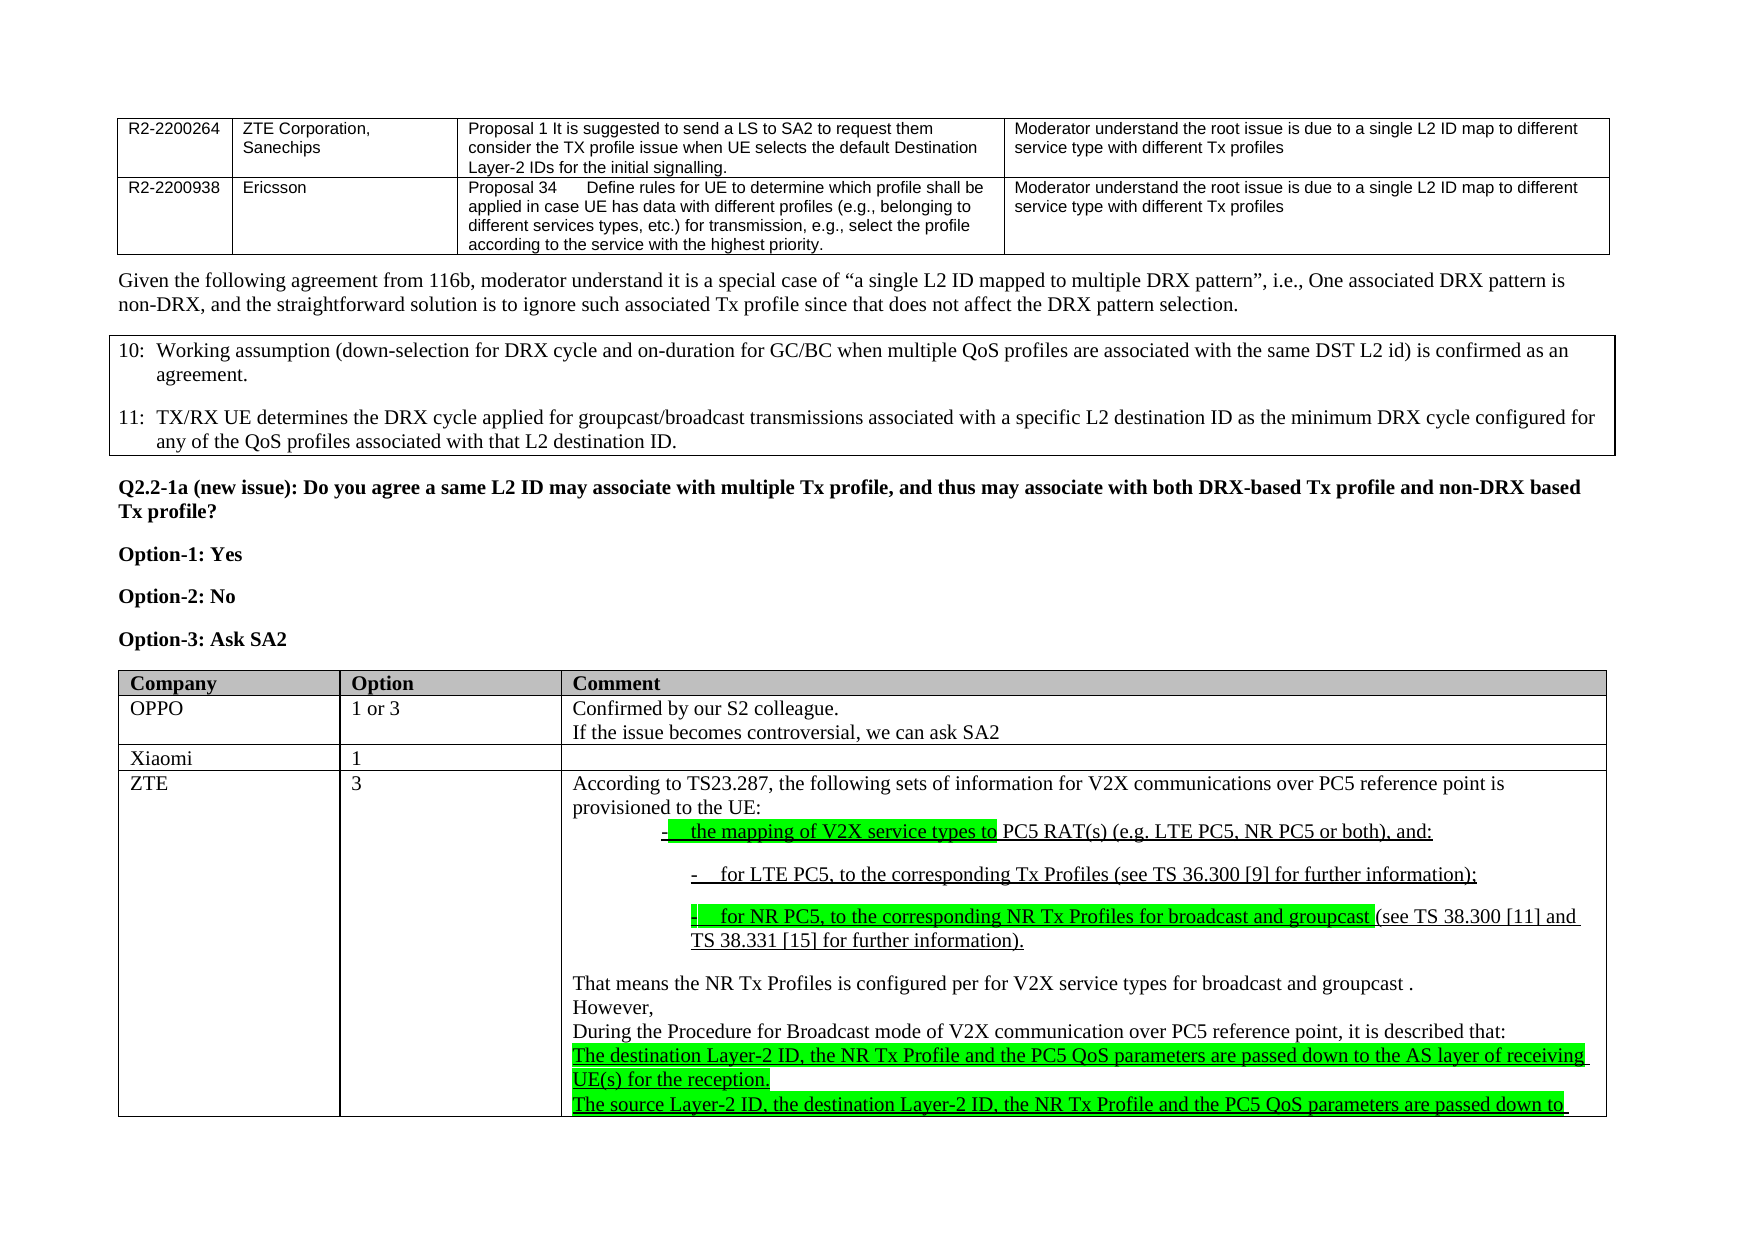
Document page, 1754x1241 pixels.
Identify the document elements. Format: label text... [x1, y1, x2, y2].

table_cell ZTE Corporation, Sanechips [233, 119, 457, 177]
text 10: Working assumption (down-selection for DRX cycle and on-duration for GC/BC when multiple QoS profiles are associated with the same DST L2 id) is confirmed as an agreement. [110, 336, 1614, 386]
table_cell 1 [341, 745, 561, 769]
table_cell Moderator understand the root issue is due to a single L2 ID map to different service type with different Tx profiles [1005, 178, 1609, 254]
text Given the following agreement from 116b, moderator understand it is a special case of “a single L2 ID mapped to multiple DRX pattern”, i.e., One associated DRX pattern is non-DRX, and the straightforward solution is to ignore such associated Tx profile since that does not affect the DRX pattern selection. [118, 268, 1606, 316]
text Q2.2-1a (new issue): Do you agree a same L2 ID may associate with multiple Tx profile, and thus may associate with both DRX-based Tx profile and non-DRX based Tx profile? [118, 475, 1606, 523]
table_cell Xiaomi [119, 745, 339, 769]
table_cell Proposal 1 It is suggested to send a LS to SA2 to request them consider the TX profile issue when UE selects the default Destination Layer-2 IDs for the initial signalling. [458, 119, 1004, 177]
table_cell 1 or 3 [341, 696, 561, 744]
table_cell 3 [341, 771, 561, 1116]
table_cell ZTE [119, 771, 339, 1116]
table_header Comment [562, 671, 1606, 695]
table_header Company [119, 671, 339, 695]
table_cell Ericsson [233, 178, 457, 254]
table_cell Proposal 34 Define rules for UE to determine which profile shall be applied in case UE has data with different profiles (e.g., belonging to different services types, etc.) for transmission, e.g., select the profile according to the service with the highest priority. [458, 178, 1004, 254]
table_cell Moderator understand the root issue is due to a single L2 ID map to different service type with different Tx profiles [1005, 119, 1609, 177]
table_cell R2-2200264 [118, 119, 232, 177]
table_cell Confirmed by our S2 colleague. If the issue becomes controversial, we can ask SA2 [562, 696, 1606, 744]
table_header Option [341, 671, 561, 695]
text 11: TX/RX UE determines the DRX cycle applied for groupcast/broadcast transmissions associated with a specific L2 destination ID as the minimum DRX cycle configured for any of the QoS profiles associated with that L2 destination ID. [110, 402, 1614, 455]
table_cell R2-2200938 [118, 178, 232, 254]
text Option-1: Yes [118, 542, 1606, 566]
table_cell [562, 745, 1606, 769]
text Option-2: No [118, 584, 1606, 608]
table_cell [562, 771, 1606, 1116]
table_cell OPPO [119, 696, 339, 744]
text Option-3: Ask SA2 [118, 627, 1606, 651]
